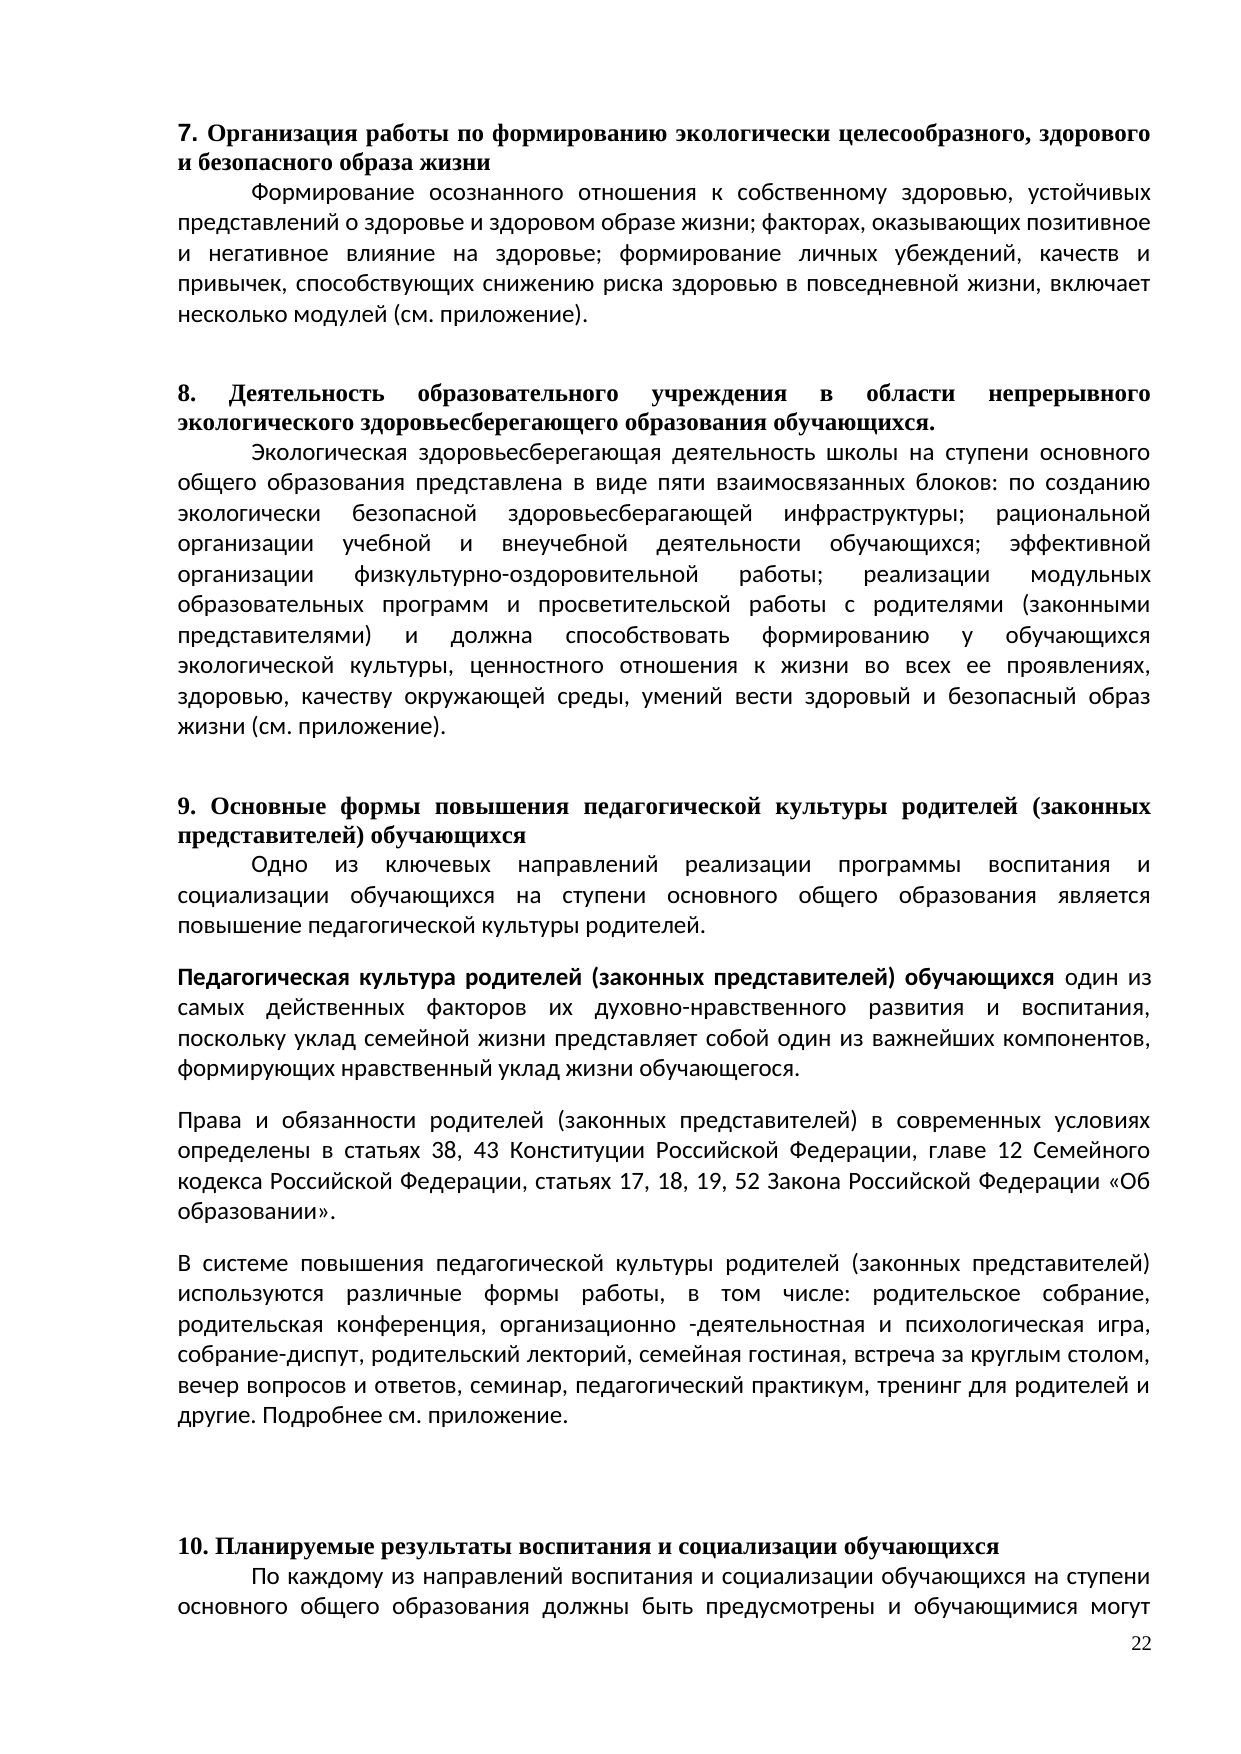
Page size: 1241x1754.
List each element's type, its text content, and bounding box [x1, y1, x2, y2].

subtitle 9. Основные формы повышения педагогической культуры родителей (законных представителей) обучающихся [177, 791, 1152, 848]
text Экологическая здоровьесберегающая деятельность школы на ступени основного общего образования представлена в виде пяти взаимосвязанных блоков: по созданию экологически безопасной здоровьесберагающей инфраструктуры; рациональной организации учебной и внеучебной деятельности обучающихся; эффективной организации физкультурно-оздоровительной работы; реализации модульных образовательных программ и просветительской работы с родителями (законными представителями) и должна способствовать формированию у обучающихся экологической культуры, ценностного отношения к жизни во всех ее проявлениях, здоровью, качеству окружающей среды, умений вести здоровый и безопасный образ жизни (см. приложение). [177, 436, 1152, 741]
subtitle 10. Планируемые результаты воспитания и социализации обучающихся [177, 1531, 1152, 1560]
subtitle 8. Деятельность образовательного учреждения в области непрерывного экологического здоровьесберегающего образования обучающихся. [177, 378, 1152, 436]
text Одно из ключевых направлений реализации программы воспитания и социализации обучающихся на ступени основного общего образования является повышение педагогической культуры родителей. [177, 848, 1152, 940]
subtitle 7. Организация работы по формированию экологически целесообразного, здорового и безопасного образа жизни [177, 118, 1152, 176]
text Права и обязанности родителей (законных представителей) в современных условиях определены в статьях 38, 43 Конституции Российской Федерации, главе 12 Семейного кодекса Российской Федерации, статьях 17, 18, 19, 52 Закона Российской Федерации «Об образовании». [177, 1104, 1152, 1226]
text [177, 1560, 1152, 1621]
text В системе повышения педагогической культуры родителей (законных представителей) используются различные формы работы, в том числе: родительское собрание, родительская конференция, организационно -деятельностная и психологическая игра, собрание-диспут, родительский лекторий, семейная гостиная, встреча за круглым столом, вечер вопросов и ответов, семинар, педагогический практикум, тренинг для родителей и другие. Подробнее см. приложение. [177, 1247, 1152, 1430]
text Педагогическая культура родителей (законных представителей) обучающихся один из самых действенных факторов их духовно-нравственного развития и воспитания, поскольку уклад семейной жизни представляет собой один из важнейших компонентов, формирующих нравственный уклад жизни обучающегося. [177, 961, 1152, 1083]
text Формирование осознанного отношения к собственному здоровью, устойчивых представлений о здоровье и здоровом образе жизни; факторах, оказывающих позитивное и негативное влияние на здоровье; формирование личных убеждений, качеств и привычек, способствующих снижению риска здоровью в повседневной жизни, включает несколько модулей (см. приложение). [177, 176, 1152, 328]
